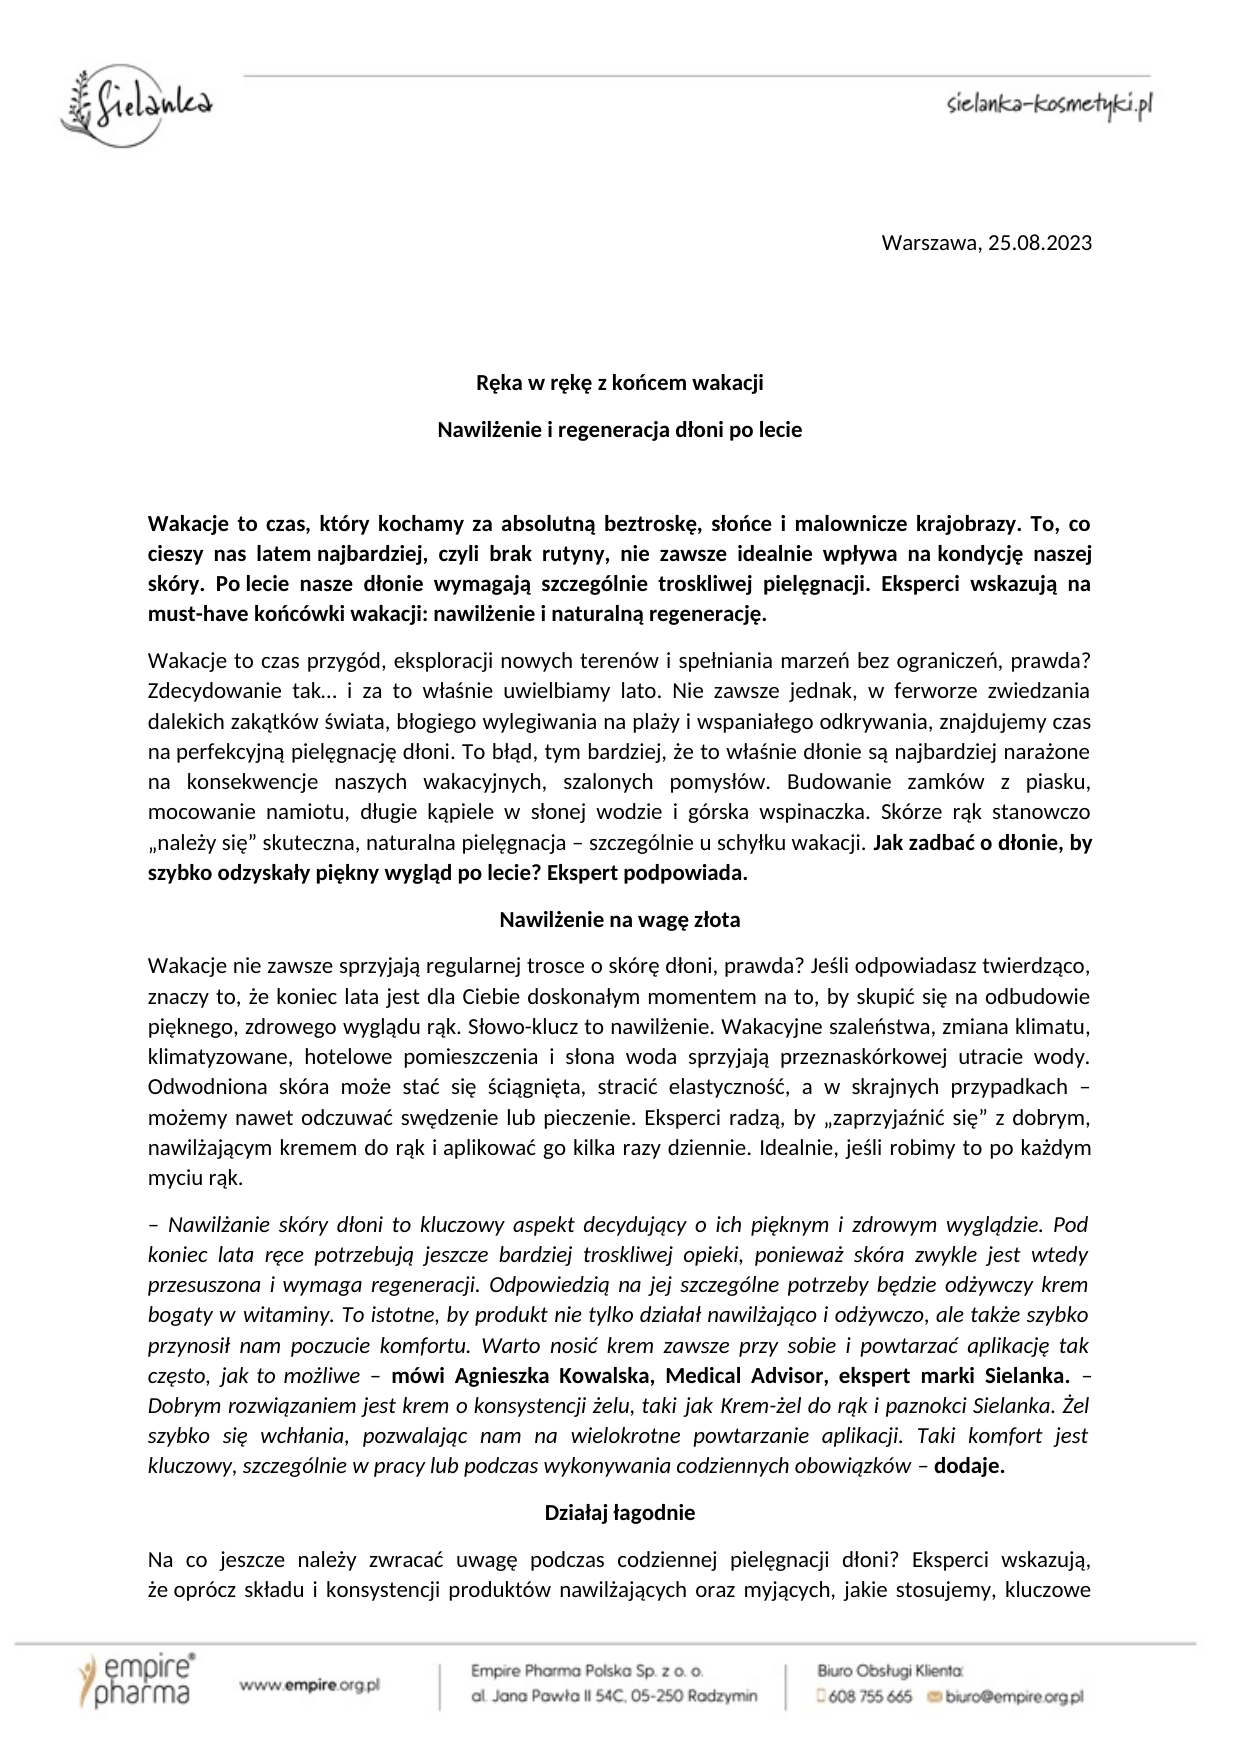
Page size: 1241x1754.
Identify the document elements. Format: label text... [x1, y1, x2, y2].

text Działaj łagodnie [148, 1498, 1093, 1526]
text Warszawa, 25.08.2023 [148, 228, 1093, 256]
text Wakacje to czas przygód, eksploracji nowych terenów i spełniania marzeń bez ograniczeń, prawda? Zdecydowanie tak… i za to właśnie uwielbiamy lato. Nie zawsze jednak, w ferworze zwiedzania dalekich zakątków świata, błogiego wylegiwania na plaży i wspaniałego odkrywania, znajdujemy czas na perfekcyjną pielęgnację dłoni. To błąd, tym bardziej, że to właśnie dłonie są najbardziej narażone na konsekwencje naszych wakacyjnych, szalonych pomysłów. Budowanie zamków z piasku, mocowanie namiotu, długie kąpiele w słonej wodzie i górska wspinaczka. Skórze rąk stanowczo „należy się” skuteczna, naturalna pielęgnacja – szczególnie u schyłku wakacji. Jak zadbać o dłonie, by szybko odzyskały piękny wygląd po lecie? Ekspert podpowiada. [148, 646, 1093, 886]
text Wakacje nie zawsze sprzyjają regularnej trosce o skórę dłoni, prawda? Jeśli odpowiadasz twierdząco, znaczy to, że koniec lata jest dla Ciebie doskonałym momentem na to, by skupić się na odbudowie pięknego, zdrowego wyglądu rąk. Słowo-klucz to nawilżenie. Wakacyjne szaleństwa, zmiana klimatu, klimatyzowane, hotelowe pomieszczenia i słona woda sprzyjają przeznaskórkowej utracie wody. Odwodniona skóra może stać się ściągnięta, stracić elastyczność, a w skrajnych przypadkach – możemy nawet odczuwać swędzenie lub pieczenie. Eksperci radzą, by „zaprzyjaźnić się” z dobrym, nawilżającym kremem do rąk i aplikować go kilka razy dziennie. Idealnie, jeśli robimy to po każdym myciu rąk. [148, 952, 1093, 1191]
text Nawilżenie na wagę złota [148, 905, 1093, 933]
text Ręka w rękę z końcem wakacji [148, 368, 1093, 396]
picture [0, 25, 1229, 166]
text Nawilżenie i regeneracja dłoni po lecie [148, 415, 1093, 443]
text Wakacje to czas, który kochamy za absolutną beztroskę, słońce i malownicze krajobrazy. To, co cieszy nas latem najbardziej, czyli brak rutyny, nie zawsze idealnie wpływa na kondycję naszej skóry. Po lecie nasze dłonie wymagają szczególnie troskliwej pielęgnacji. Eksperci wskazują na must-have końcówki wakacji: nawilżenie i naturalną regenerację. [148, 509, 1093, 627]
text – Nawilżanie skóry dłoni to kluczowy aspekt decydujący o ich pięknym i zdrowym wyglądzie. Pod koniec lata ręce potrzebują jeszcze bardziej troskliwej opieki, ponieważ skóra zwykle jest wtedy przesuszona i wymaga regeneracji. Odpowiedzią na jej szczególne potrzeby będzie odżywczy krem bogaty w witaminy. To istotne, by produkt nie tylko działał nawilżająco i odżywczo, ale także szybko przynosił nam poczucie komfortu. Warto nosić krem zawsze przy sobie i powtarzać aplikację tak często, jak to możliwe – mówi Agnieszka Kowalska, Medical Advisor, ekspert marki Sielanka. – Dobrym rozwiązaniem jest krem o konsystencji żelu, taki jak Krem-żel do rąk i paznokci Sielanka. Żel szybko się wchłania, pozwalając nam na wielokrotne powtarzanie aplikacji. Taki komfort jest kluczowy, szczególnie w pracy lub podczas wykonywania codziennych obowiązków – dodaje. [148, 1210, 1093, 1479]
picture [0, 1625, 1241, 1725]
